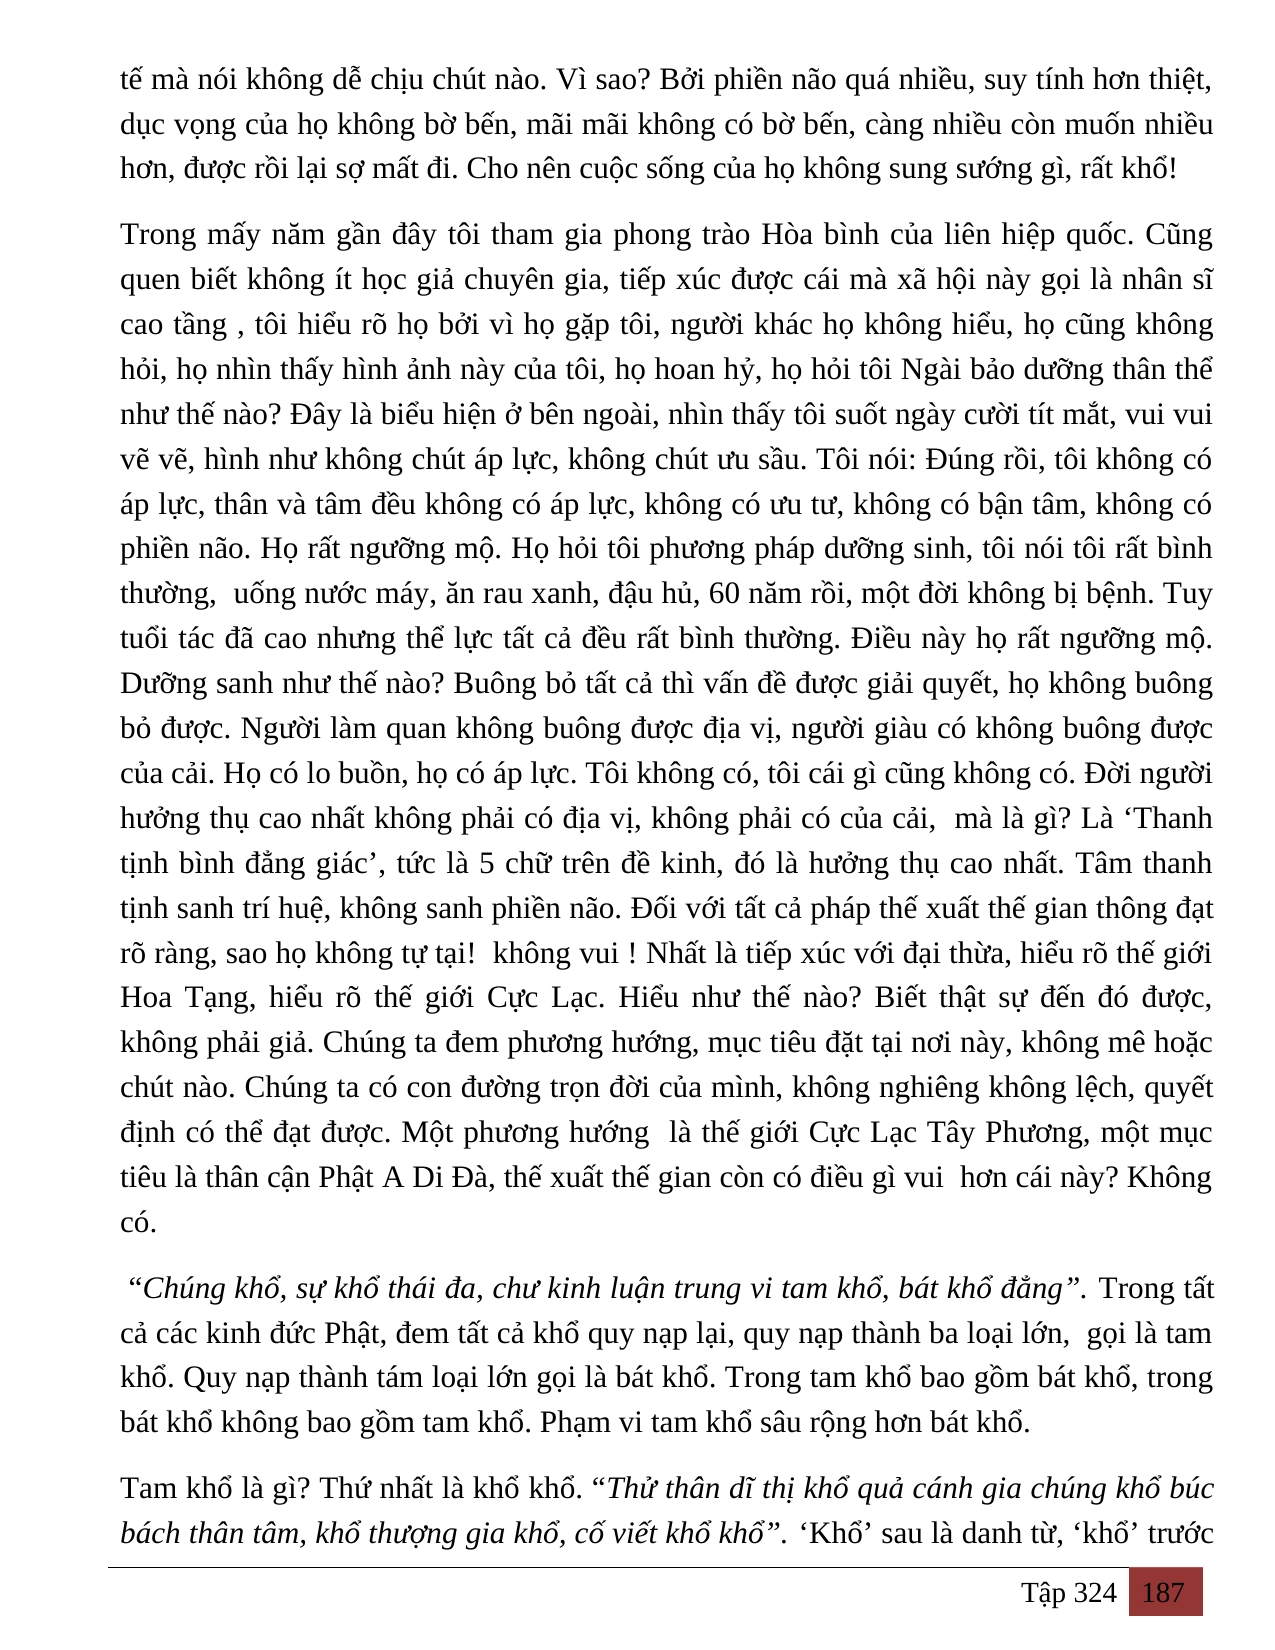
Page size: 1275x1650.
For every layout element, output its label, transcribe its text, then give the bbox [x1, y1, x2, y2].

text Trong mấy năm gần đây tôi tham gia phong trào Hòa bình của liên hiệp quốc. Cũng quen biết không ít học giả chuyên gia, tiếp xúc được cái mà xã hội này gọi là nhân sĩ cao tầng , tôi hiểu rõ họ bởi vì họ gặp tôi, người khác họ không hiểu, họ cũng không hỏi, họ nhìn thấy hình ảnh này của tôi, họ hoan hỷ, họ hỏi tôi Ngài bảo dưỡng thân thể như thế nào? Đây là biểu hiện ở bên ngoài, nhìn thấy tôi suốt ngày cười tít mắt, vui vui vẽ vẽ, hình như không chút áp lực, không chút ưu sầu. Tôi nói: Đúng rồi, tôi không có áp lực, thân và tâm đều không có áp lực, không có ưu tư, không có bận tâm, không có phiền não. Họ rất ngưỡng mộ. Họ hỏi tôi phương pháp dưỡng sinh, tôi nói tôi rất bình thường, uống nước máy, ăn rau xanh, đậu hủ, 60 năm rồi, một đời không bị bệnh. Tuy tuổi tác đã cao nhưng thể lực tất cả đều rất bình thường. Điều này họ rất ngưỡng mộ. Dưỡng sanh như thế nào? Buông bỏ tất cả thì vấn đề được giải quyết, họ không buông bỏ được. Người làm quan không buông được địa vị, người giàu có không buông được của cải. Họ có lo buồn, họ có áp lực. Tôi không có, tôi cái gì cũng không có. Đời người hưởng thụ cao nhất không phải có địa vị, không phải có của cải, mà là gì? Là ‘Thanh tịnh bình đẳng giác’, tức là 5 chữ trên đề kinh, đó là hưởng thụ cao nhất. Tâm thanh tịnh sanh trí huệ, không sanh phiền não. Đối với tất cả pháp thế xuất thế gian thông đạt rõ ràng, sao họ không tự tại! không vui ! Nhất là tiếp xúc với đại thừa, hiểu rõ thế giới Hoa Tạng, hiểu rõ thế giới Cực Lạc. Hiểu như thế nào? Biết thật sự đến đó được, không phải giả. Chúng ta đem phương hướng, mục tiêu đặt tại nơi này, không mê hoặc chút nào. Chúng ta có con đường trọn đời của mình, không nghiêng không lệch, quyết định có thể đạt được. Một phương hướng là thế giới Cực Lạc Tây Phương, một mục tiêu là thân cận Phật A Di Đà, thế xuất thế gian còn có điều gì vui hơn cái này? Không có. [120, 216, 1215, 1239]
text “Chúng khổ, sự khổ thái đa, chư kinh luận trung vi tam khổ, bát khổ đẳng”. Trong tất cả các kinh đức Phật, đem tất cả khổ quy nạp lại, quy nạp thành ba loại lớn, gọi là tam khổ. Quy nạp thành tám loại lớn gọi là bát khổ. Trong tam khổ bao gồm bát khổ, trong bát khổ không bao gồm tam khổ. Phạm vi tam khổ sâu rộng hơn bát khổ. [120, 1269, 1215, 1439]
